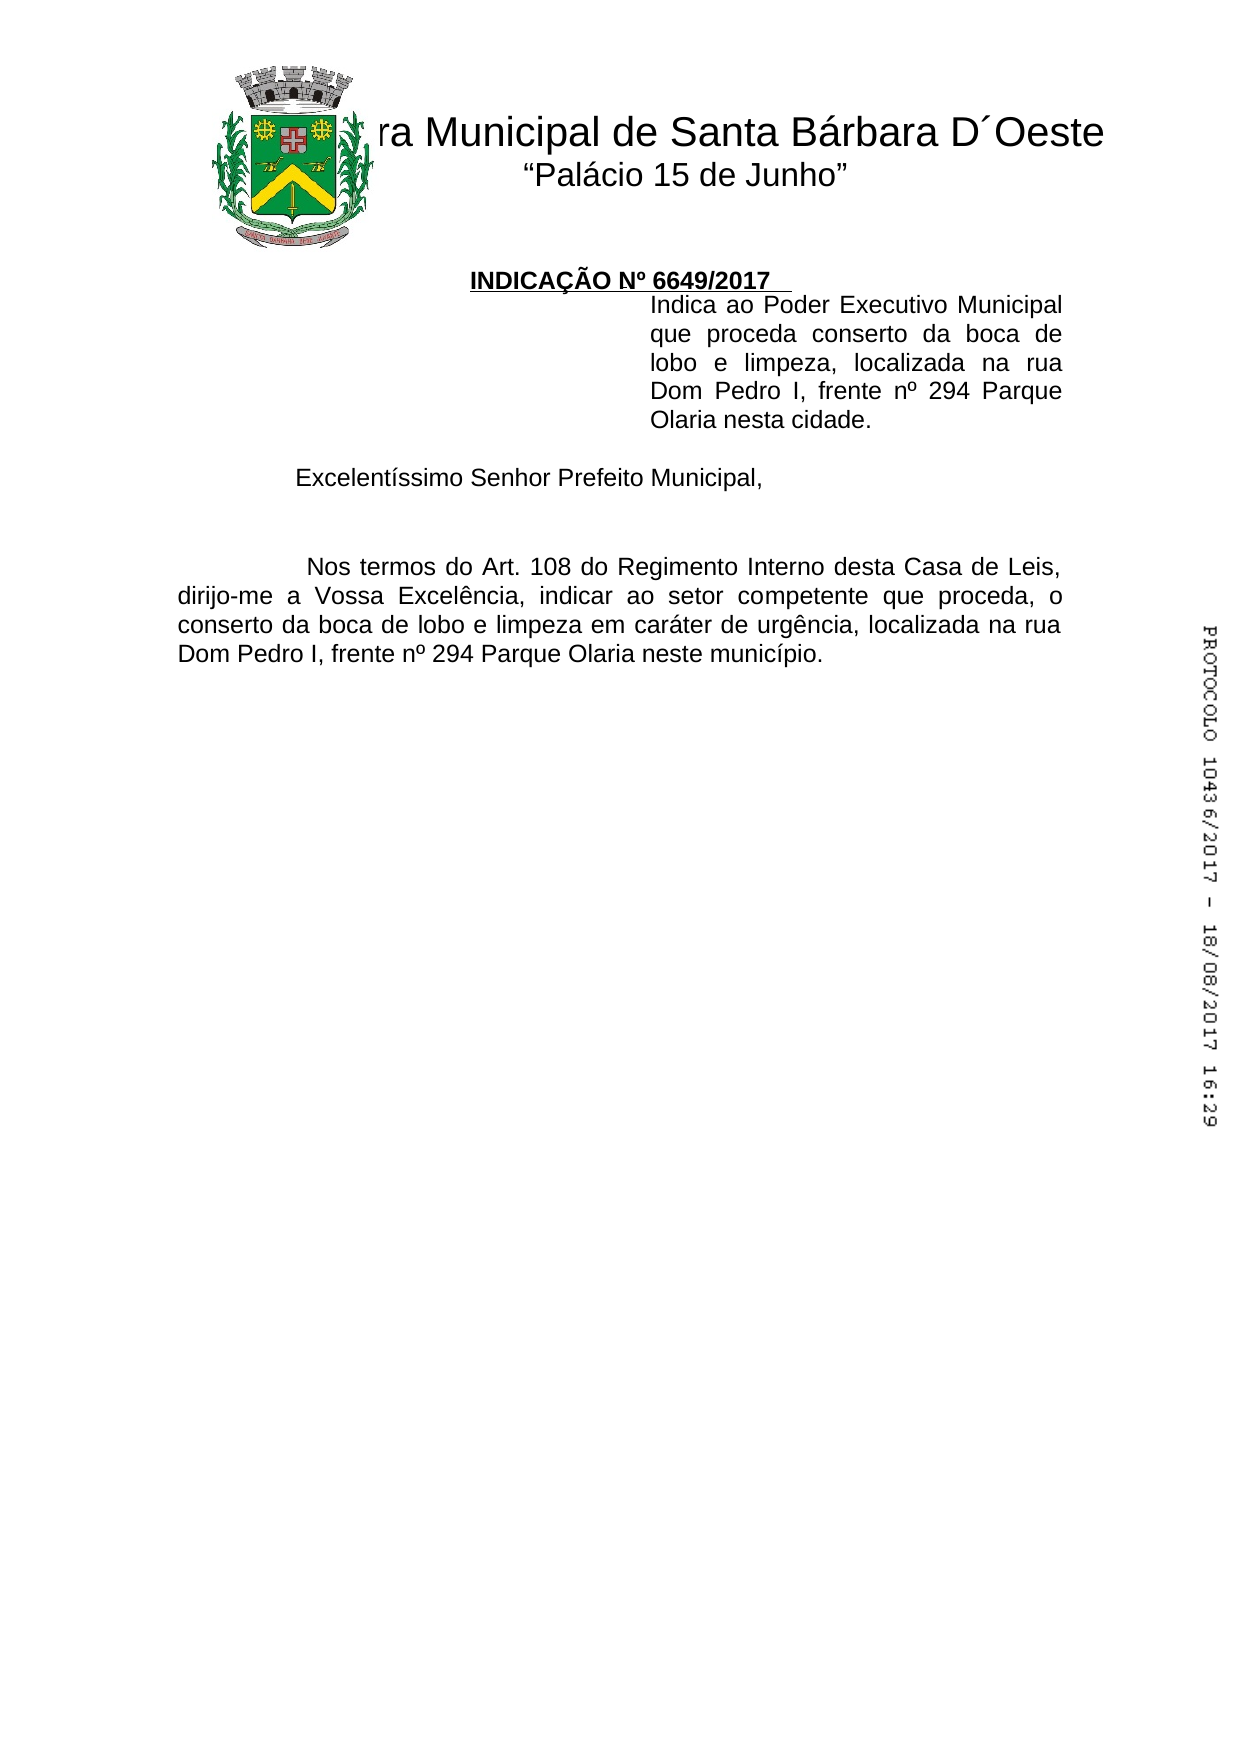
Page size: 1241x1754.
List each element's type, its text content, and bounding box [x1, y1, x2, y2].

picture [211, 66, 381, 255]
subtitle Nos termos do Art. 108 do Regimento Interno desta Casa de Leis, dirijo-me a Vossa Excelência, indicar ao setor competente que proceda, o conserto da boca de lobo e limpeza em caráter de urgência, localizada na rua Dom Pedro I, frente nº 294 Parque Olaria neste município. [177, 552, 1063, 667]
picture [1177, 623, 1241, 1131]
text Excelentíssimo Senhor Prefeito Municipal, [177, 462, 1063, 491]
text Indica ao Poder Executivo Municipal que proceda conserto da boca de lobo e limpeza, localizada na rua Dom Pedro I, frente nº 294 Parque Olaria nesta cidade. [650, 290, 1063, 434]
title INDICAÇÃO Nº 6649/2017 [177, 266, 1063, 294]
